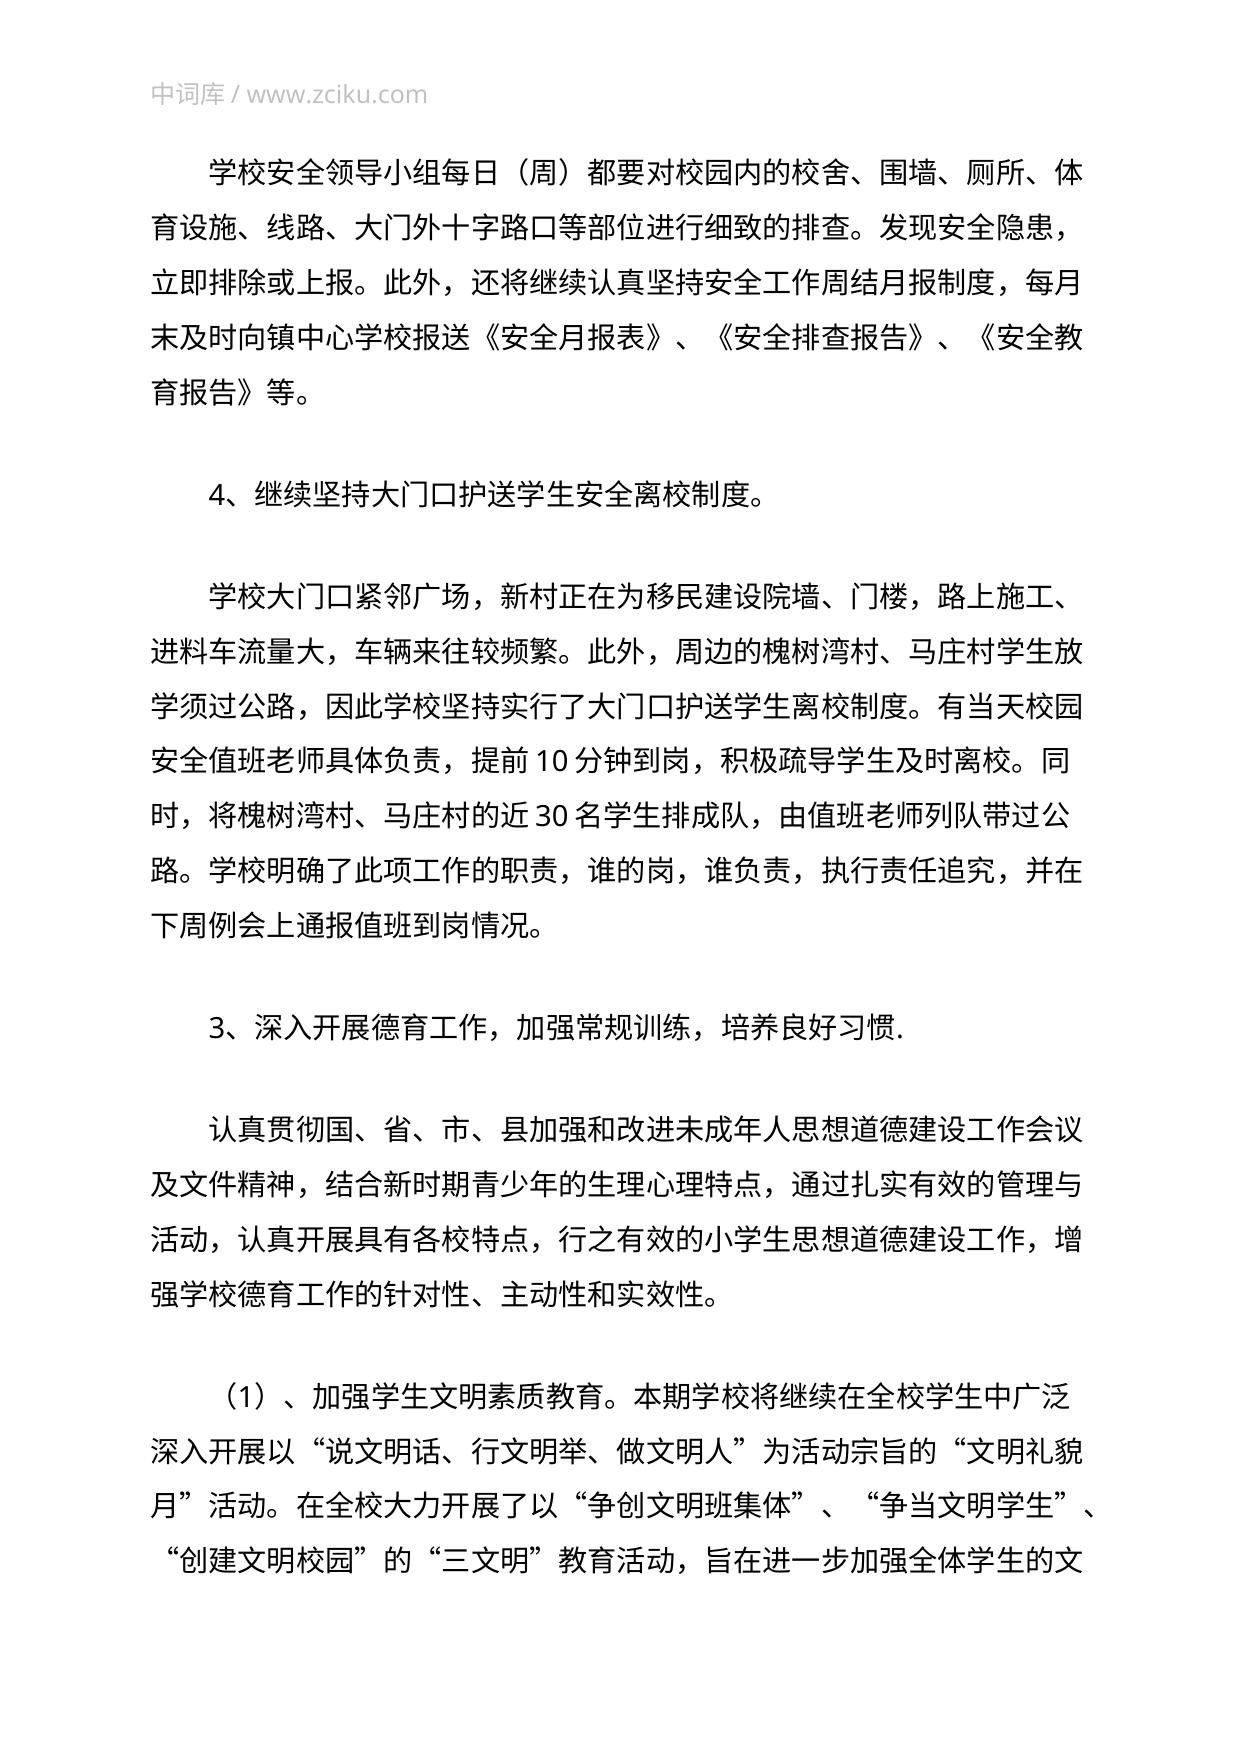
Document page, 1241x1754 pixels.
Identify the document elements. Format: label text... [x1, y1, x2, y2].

text 学校安全领导小组每日（周）都要对校园内的校舍、围墙、厕所、体育设施、线路、大门外十字路口等部位进行细致的排查。发现安全隐患，立即排除或上报。此外，还将继续认真坚持安全工作周结月报制度，每月末及时向镇中心学校报送《安全月报表》、《安全排查报告》、《安全教育报告》等。 [150, 150, 1090, 412]
text 3、深入开展德育工作，加强常规训练，培养良好习惯. [150, 1005, 1090, 1047]
text 认真贯彻国、省、市、县加强和改进未成年人思想道德建设工作会议及文件精神，结合新时期青少年的生理心理特点，通过扎实有效的管理与活动，认真开展具有各校特点，行之有效的小学生思想道德建设工作，增强学校德育工作的针对性、主动性和实效性。 [150, 1107, 1090, 1314]
text 4、继续坚持大门口护送学生安全离校制度。 [150, 471, 1090, 514]
text 学校大门口紧邻广场，新村正在为移民建设院墙、门楼，路上施工、进料车流量大，车辆来往较频繁。此外，周边的槐树湾村、马庄村学生放学须过公路，因此学校坚持实行了大门口护送学生离校制度。有当天校园安全值班老师具体负责，提前10分钟到岗，积极疏导学生及时离校。同时，将槐树湾村、马庄村的近30名学生排成队，由值班老师列队带过公路。学校明确了此项工作的职责，谁的岗，谁负责，执行责任追究，并在下周例会上通报值班到岗情况。 [150, 573, 1090, 945]
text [150, 1373, 1090, 1580]
